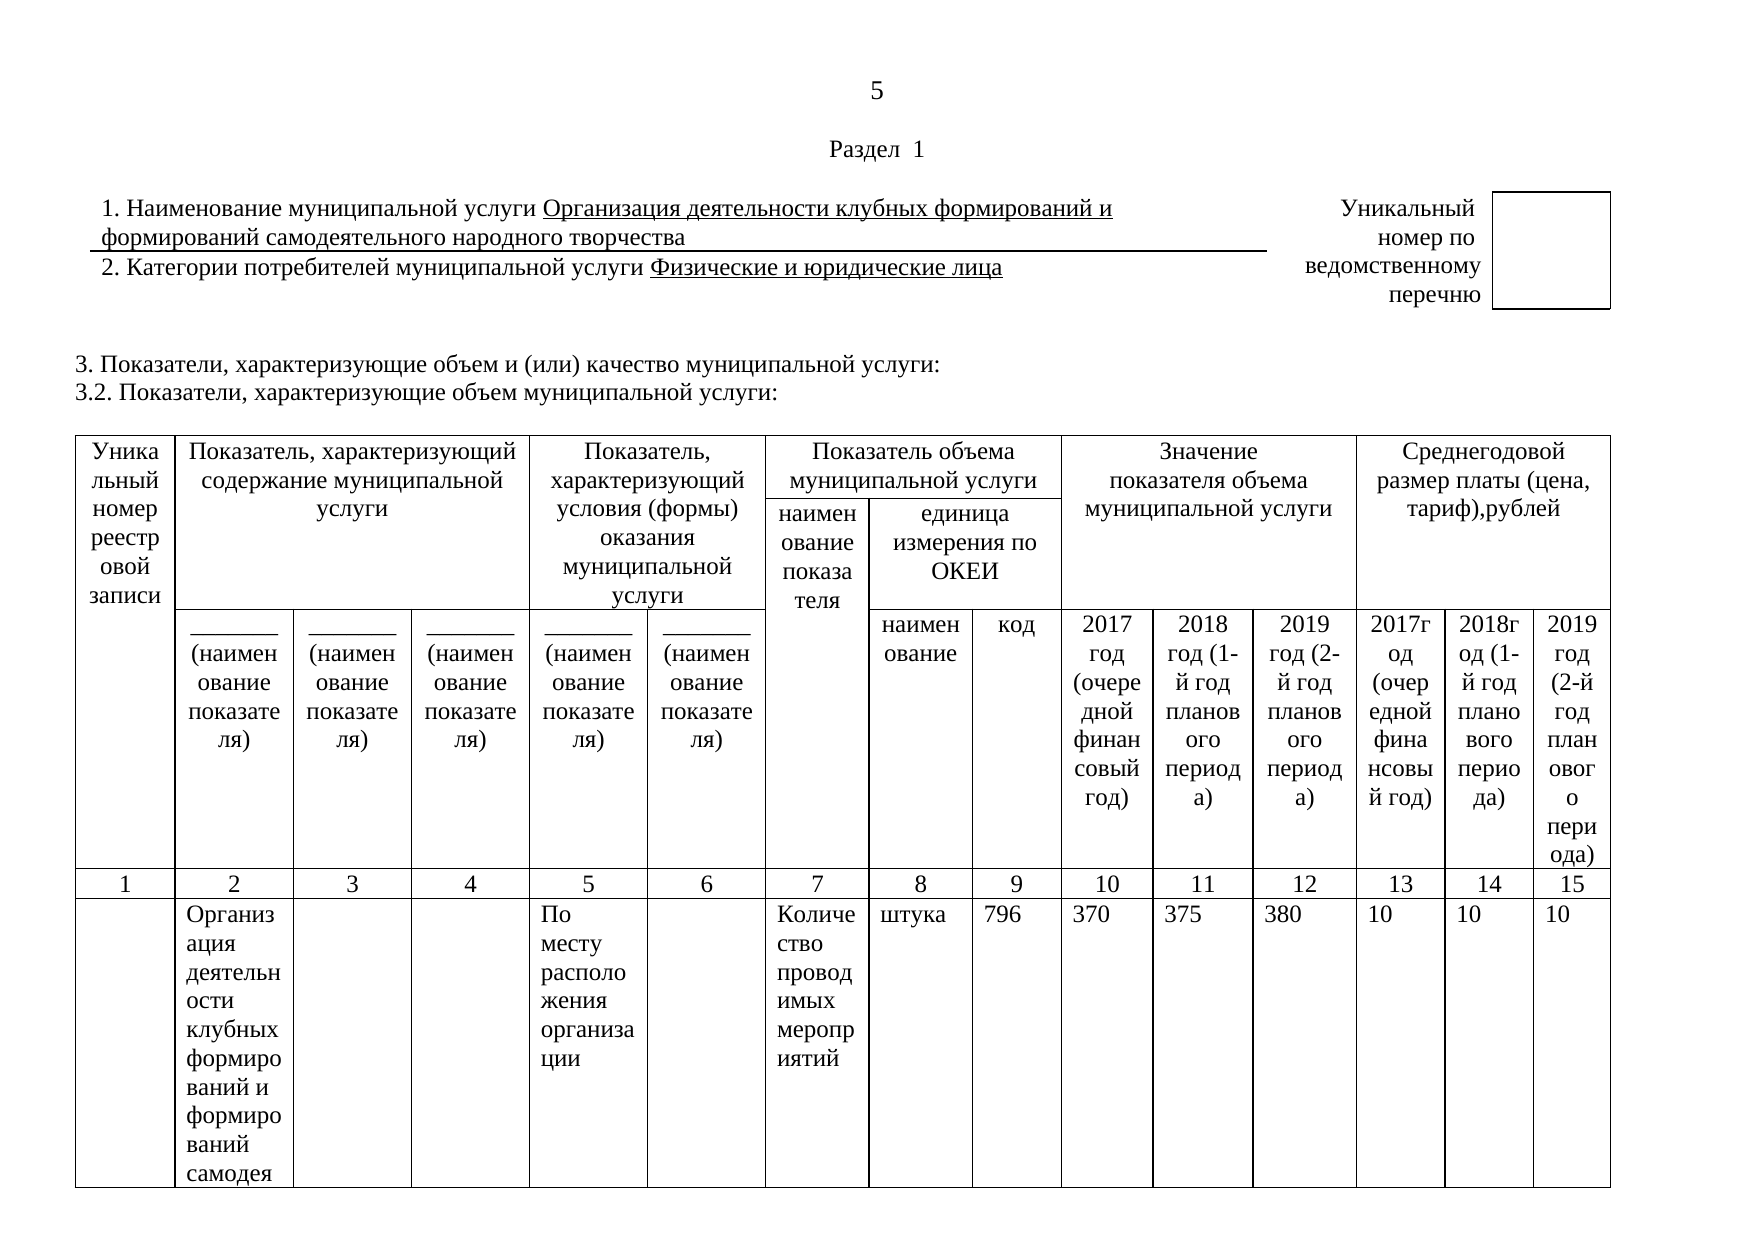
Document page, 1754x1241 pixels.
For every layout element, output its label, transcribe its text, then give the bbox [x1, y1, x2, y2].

table_cell 2018 год (1-й год планового периода) [1154, 610, 1252, 868]
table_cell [766, 899, 868, 1187]
table_cell 1 [76, 869, 174, 898]
table_cell 2019 год (2-й год планового периода) [1254, 610, 1356, 868]
table_header Уникальный номер реестровой записи [76, 436, 174, 868]
table_cell 15 [1534, 869, 1610, 898]
table_cell штука [870, 899, 972, 1187]
table_cell _______ (наименование показателя) [412, 610, 529, 868]
table_header Показатель, характеризующий условия (формы) оказания муниципальной услуги [530, 436, 765, 608]
table_cell 375 [1154, 899, 1252, 1187]
table_cell 9 [973, 869, 1061, 898]
table_cell 2019 год (2-й год планового периода) [1534, 610, 1610, 868]
table_cell наименование [870, 610, 972, 868]
table_cell 2017 год (очередной финансовый год) [1062, 610, 1152, 868]
table_cell _______ (наименование показателя) [294, 610, 411, 868]
table_cell 2. Категории потребителей муниципальной услуги Физические и юридические лица [90, 252, 1267, 308]
table_cell [648, 899, 765, 1187]
table_cell 10 [1357, 899, 1444, 1187]
table_header Среднегодовой размер платы (цена, тариф),рублей [1357, 436, 1610, 608]
table_cell 2017год (очередной финансовый год) [1357, 610, 1444, 868]
table_header Показатель объема муниципальной услуги [766, 436, 1061, 497]
table_cell 7 [766, 869, 868, 898]
table_header Значение показателя объема муниципальной услуги [1062, 436, 1356, 608]
table_cell 13 [1357, 869, 1444, 898]
table_cell 12 [1254, 869, 1356, 898]
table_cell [530, 899, 647, 1187]
table_cell _______ (наименование показателя) [530, 610, 647, 868]
table_cell наименование показателя [766, 499, 868, 868]
table_cell 10 [1446, 899, 1533, 1187]
table_cell [412, 899, 529, 1187]
table_cell 8 [870, 869, 972, 898]
text 3. Показатели, характеризующие объем и (или) качество муниципальной услуги: [75, 349, 1679, 377]
table_header Уникальный номер по ведомственному перечню [1267, 191, 1492, 308]
table_cell 5 [530, 869, 647, 898]
table_cell 380 [1254, 899, 1356, 1187]
table_header 1. Наименование муниципальной услуги Организация деятельности клубных формирований и формирований самодеятельного народного творчества [90, 191, 1267, 250]
table_cell _______ (наименование показателя) [176, 610, 293, 868]
text 3.2. Показатели, характеризующие объем муниципальной услуги: [75, 377, 1679, 406]
table_cell 14 [1446, 869, 1533, 898]
table_cell 796 [973, 899, 1061, 1187]
table_cell код [973, 610, 1061, 868]
table_cell 370 [1062, 899, 1152, 1187]
table_cell 2018год (1-й год планового периода) [1446, 610, 1533, 868]
table_cell 6 [648, 869, 765, 898]
table_cell 2 [176, 869, 293, 898]
table_cell 3 [294, 869, 411, 898]
table_header [1493, 193, 1610, 308]
table_header Показатель, характеризующий содержание муниципальной услуги [176, 436, 529, 608]
table_cell 10 [1534, 899, 1610, 1187]
table_cell [76, 899, 174, 1187]
table_cell [294, 899, 411, 1187]
table_cell 11 [1154, 869, 1252, 898]
table_cell 10 [1062, 869, 1152, 898]
table_cell единица измерения по ОКЕИ [870, 499, 1061, 608]
table_cell _______ (наименование показателя) [648, 610, 765, 868]
table_cell 4 [412, 869, 529, 898]
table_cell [176, 899, 293, 1187]
text Раздел 1 [75, 134, 1679, 162]
